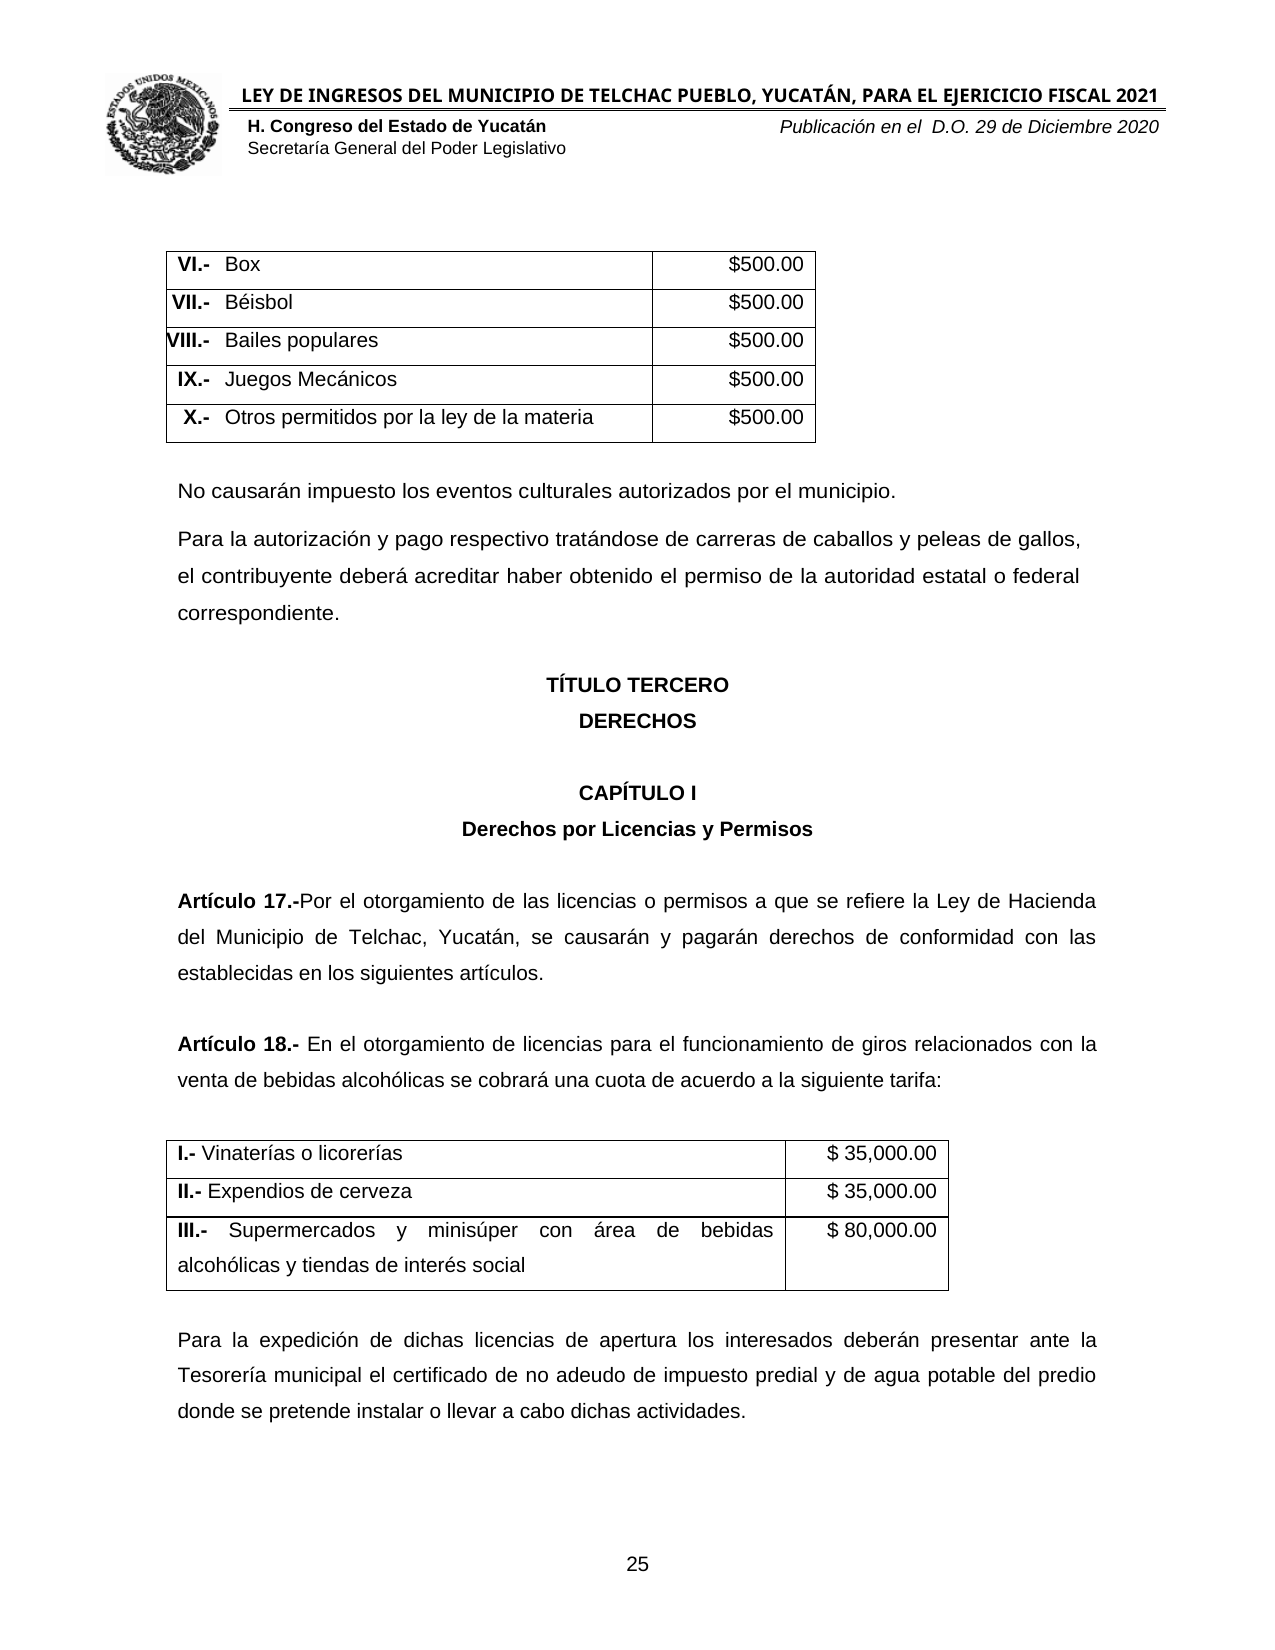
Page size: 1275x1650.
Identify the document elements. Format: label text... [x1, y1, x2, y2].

table_cell $500.00 [653, 366, 815, 403]
table_header I.- Vinaterías o licorerías [167, 1141, 785, 1178]
table_cell III.- Supermercados y minisúper con área de bebidas alcohólicas y tiendas de interés social [167, 1218, 785, 1290]
text Para la expedición de dichas licencias de apertura los interesados deberán presentar ante la Tesorería municipal el certificado de no adeudo de impuesto predial y de agua potable del predio donde se pretende instalar o llevar a cabo dichas actividades. [177, 1327, 1098, 1423]
text DERECHOS [177, 709, 1098, 733]
text Derechos por Licencias y Permisos [177, 817, 1098, 841]
table_cell $500.00 [653, 328, 815, 365]
table_cell $500.00 [653, 290, 815, 327]
text No causarán impuesto los eventos culturales autorizados por el municipio. [177, 479, 1098, 503]
table_cell Bailes populares [167, 328, 652, 365]
table_cell Box [167, 252, 652, 289]
table_cell Juegos Mecánicos [167, 366, 652, 403]
table_cell $500.00 [653, 252, 815, 289]
text TÍTULO TERCERO [177, 673, 1098, 697]
table_cell Béisbol [167, 290, 652, 327]
text CAPÍTULO I [177, 781, 1098, 805]
table_cell $ 80,000.00 [786, 1218, 948, 1290]
text Artículo 18.- En el otorgamiento de licencias para el funcionamiento de giros relacionados con la venta de bebidas alcohólicas se cobrará una cuota de acuerdo a la siguiente tarifa: [177, 1032, 1098, 1092]
text Artículo 17.-Por el otorgamiento de las licencias o permisos a que se refiere la Ley de Hacienda del Municipio de Telchac, Yucatán, se causarán y pagarán derechos de conformidad con las establecidas en los siguientes artículos. [177, 888, 1098, 984]
table_cell II.- Expendios de cerveza [167, 1179, 785, 1216]
table_cell $500.00 [653, 405, 815, 442]
table_cell Otros permitidos por la ley de la materia [167, 405, 652, 442]
text Para la autorización y pago respectivo tratándose de carreras de caballos y peleas de gallos, el contribuyente deberá acreditar haber obtenido el permiso de la autoridad estatal o federal correspondiente. [177, 527, 1082, 624]
table_header $ 35,000.00 [786, 1141, 948, 1178]
table_cell $ 35,000.00 [786, 1179, 948, 1216]
